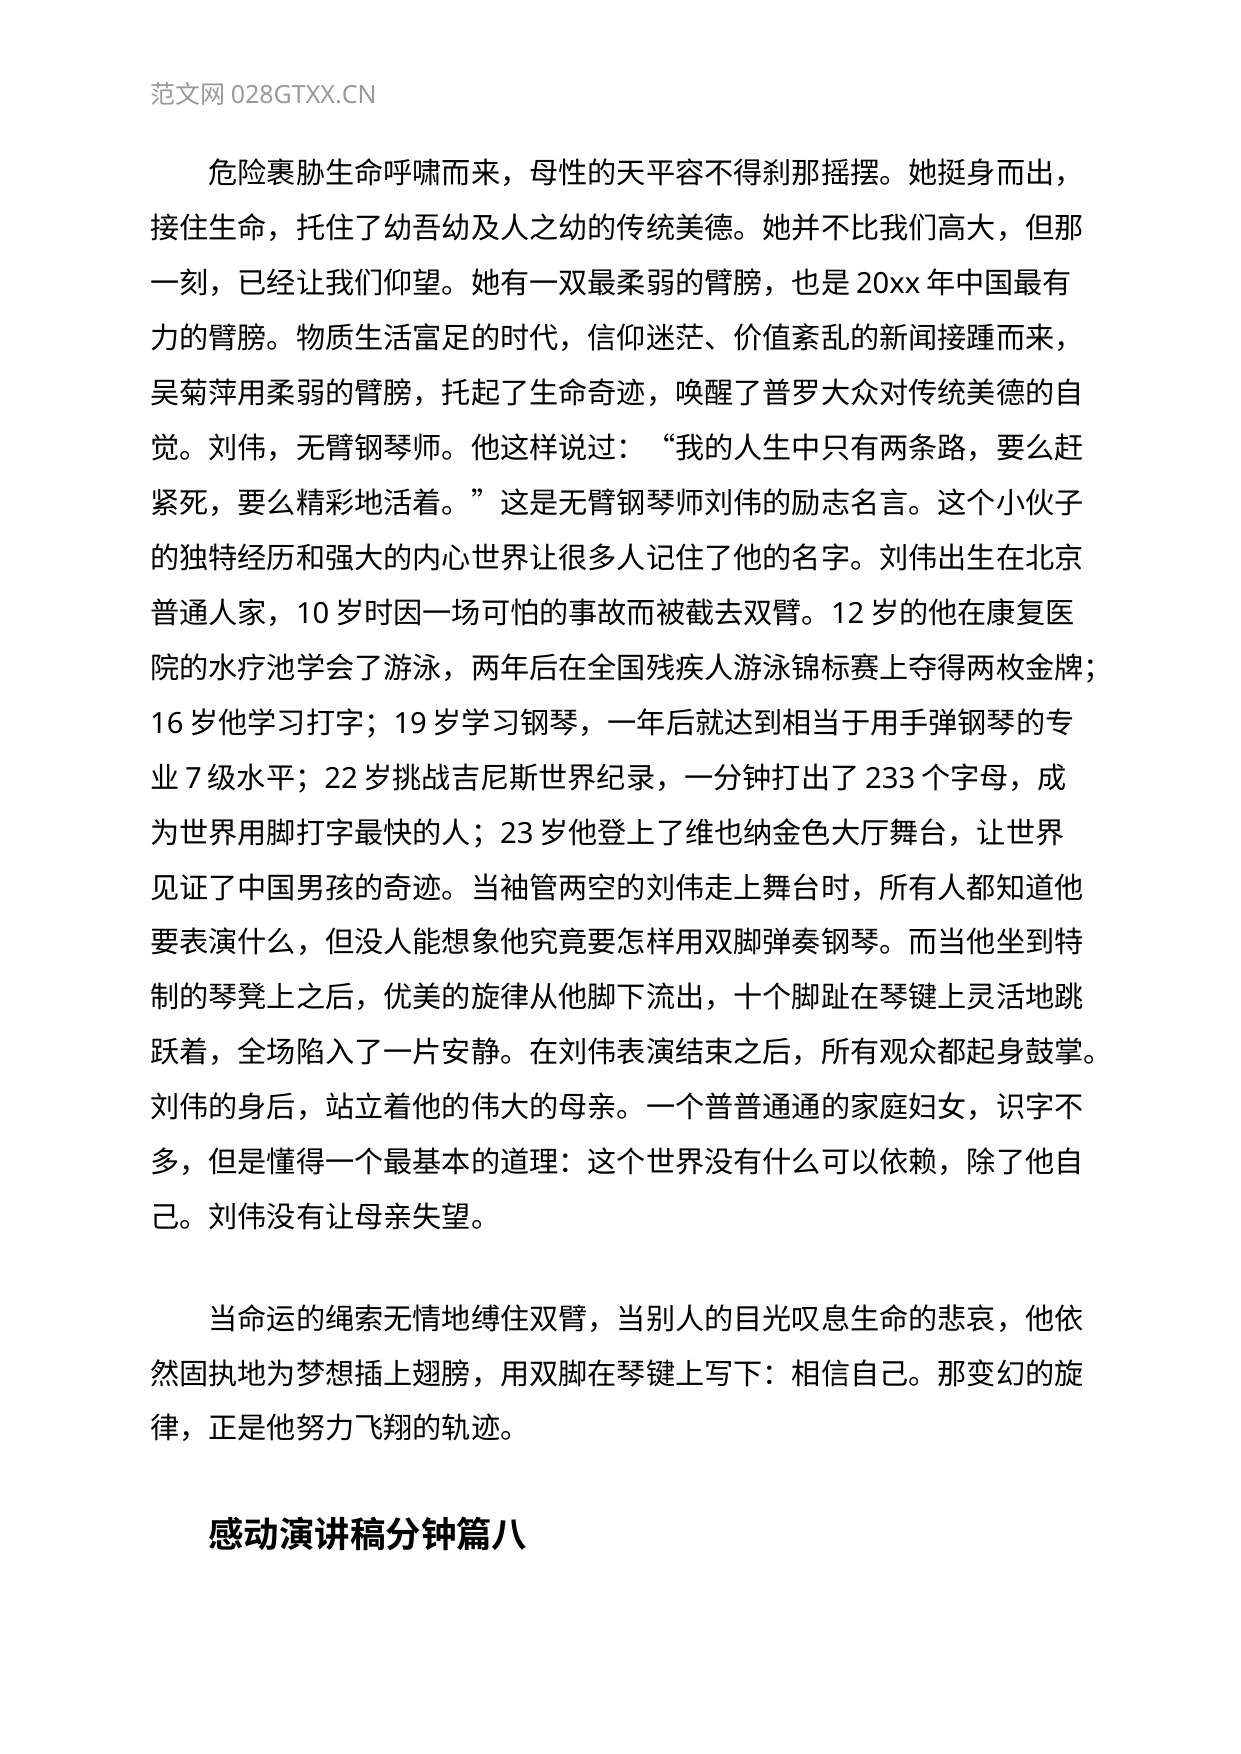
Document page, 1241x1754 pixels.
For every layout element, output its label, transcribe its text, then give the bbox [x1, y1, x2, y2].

text 感动演讲稿分钟篇八 [150, 1507, 1090, 1558]
text 当命运的绳索无情地缚住双臂，当别人的目光叹息生命的悲哀，他依然固执地为梦想插上翅膀，用双脚在琴键上写下：相信自己。那变幻的旋律，正是他努力飞翔的轨迹。 [150, 1295, 1090, 1447]
text 危险裹胁生命呼啸而来，母性的天平容不得刹那摇摆。她挺身而出，接住生命，托住了幼吾幼及人之幼的传统美德。她并不比我们高大，但那一刻，已经让我们仰望。她有一双最柔弱的臂膀，也是20xx年中国最有力的臂膀。物质生活富足的时代，信仰迷茫、价值紊乱的新闻接踵而来，吴菊萍用柔弱的臂膀，托起了生命奇迹，唤醒了普罗大众对传统美德的自觉。刘伟，无臂钢琴师。他这样说过：“我的人生中只有两条路，要么赶紧死，要么精彩地活着。”这是无臂钢琴师刘伟的励志名言。这个小伙子的独特经历和强大的内心世界让很多人记住了他的名字。刘伟出生在北京普通人家，10岁时因一场可怕的事故而被截去双臂。12岁的他在康复医院的水疗池学会了游泳，两年后在全国残疾人游泳锦标赛上夺得两枚金牌；16岁他学习打字；19岁学习钢琴，一年后就达到相当于用手弹钢琴的专业7级水平；22岁挑战吉尼斯世界纪录，一分钟打出了233个字母，成为世界用脚打字最快的人；23岁他登上了维也纳金色大厅舞台，让世界见证了中国男孩的奇迹。当袖管两空的刘伟走上舞台时，所有人都知道他要表演什么，但没人能想象他究竟要怎样用双脚弹奏钢琴。而当他坐到特制的琴凳上之后，优美的旋律从他脚下流出，十个脚趾在琴键上灵活地跳跃着，全场陷入了一片安静。在刘伟表演结束之后，所有观众都起身鼓掌。刘伟的身后，站立着他的伟大的母亲。一个普普通通的家庭妇女，识字不多，但是懂得一个最基本的道理：这个世界没有什么可以依赖，除了他自己。刘伟没有让母亲失望。 [150, 150, 1090, 1236]
